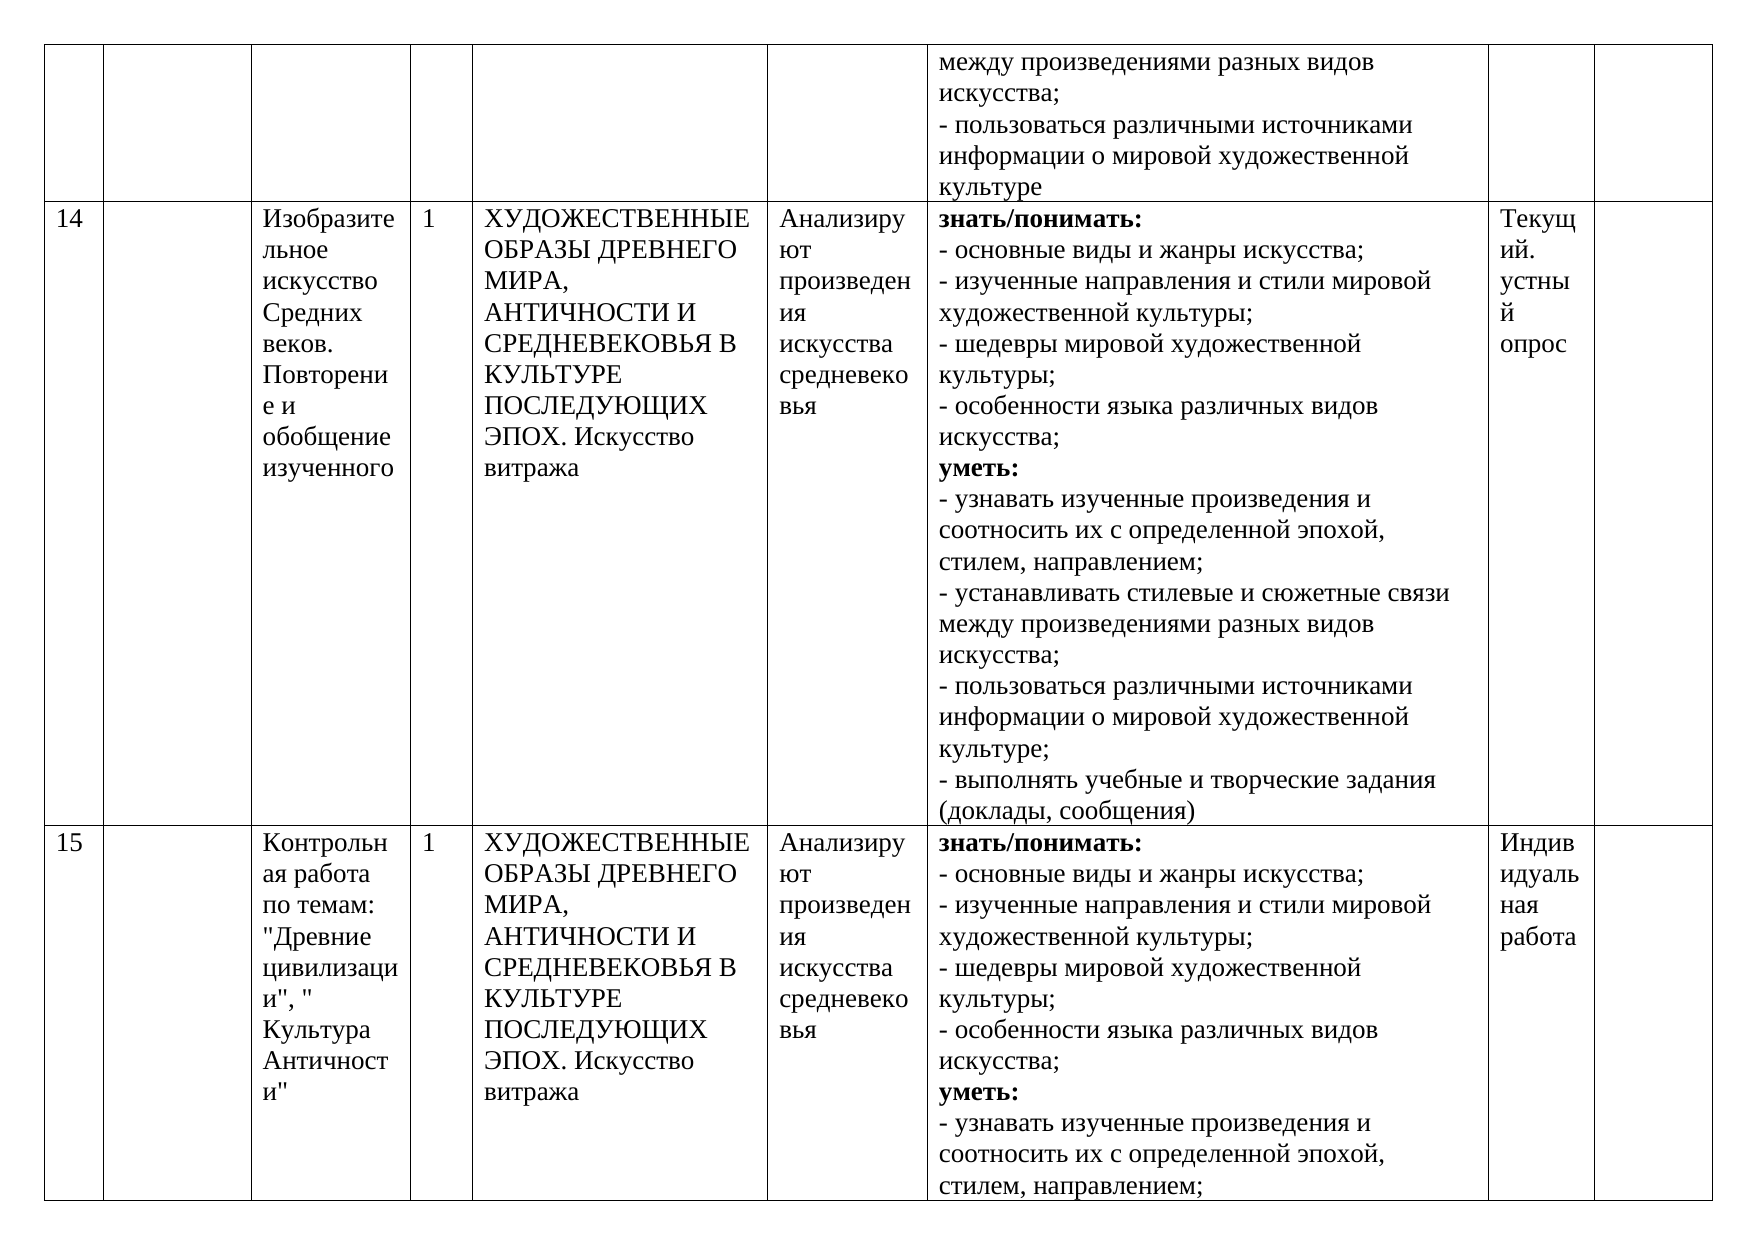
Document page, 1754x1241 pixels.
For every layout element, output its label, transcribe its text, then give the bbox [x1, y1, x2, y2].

table_cell [104, 202, 251, 825]
table_cell [104, 826, 251, 1200]
table_cell 13 [45, 45, 103, 201]
table_cell 1 [411, 45, 472, 201]
table_cell Текущий. устный опрос [1489, 202, 1594, 825]
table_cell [1489, 45, 1594, 201]
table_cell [928, 826, 1488, 1200]
table_cell 14 [45, 202, 103, 825]
table_cell 1 [411, 202, 472, 825]
table_cell [1595, 202, 1712, 825]
table_cell 1 [411, 826, 472, 1200]
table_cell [1489, 826, 1594, 1200]
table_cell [473, 45, 767, 201]
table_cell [473, 826, 767, 1200]
table_cell Изобразительное искусство Средних веков. Повторение и обобщение изученного [252, 202, 410, 825]
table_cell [252, 826, 410, 1200]
table_cell [1595, 826, 1712, 1200]
table_cell Анализируют произведения искусства средневековья [768, 202, 927, 825]
table_cell [104, 45, 251, 201]
table_cell [1595, 45, 1712, 201]
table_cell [768, 45, 927, 201]
table_cell 15 [45, 826, 103, 1200]
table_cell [928, 45, 1488, 201]
table_cell ХУДОЖЕСТВЕННЫЕ ОБРАЗЫ ДРЕВНЕГО МИРА, АНТИЧНОСТИ И СРЕДНЕВЕКОВЬЯ В КУЛЬТУРЕ ПОСЛЕДУЮЩИХ ЭПОХ. Искусство витража [473, 202, 767, 825]
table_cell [252, 45, 410, 201]
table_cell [768, 826, 927, 1200]
